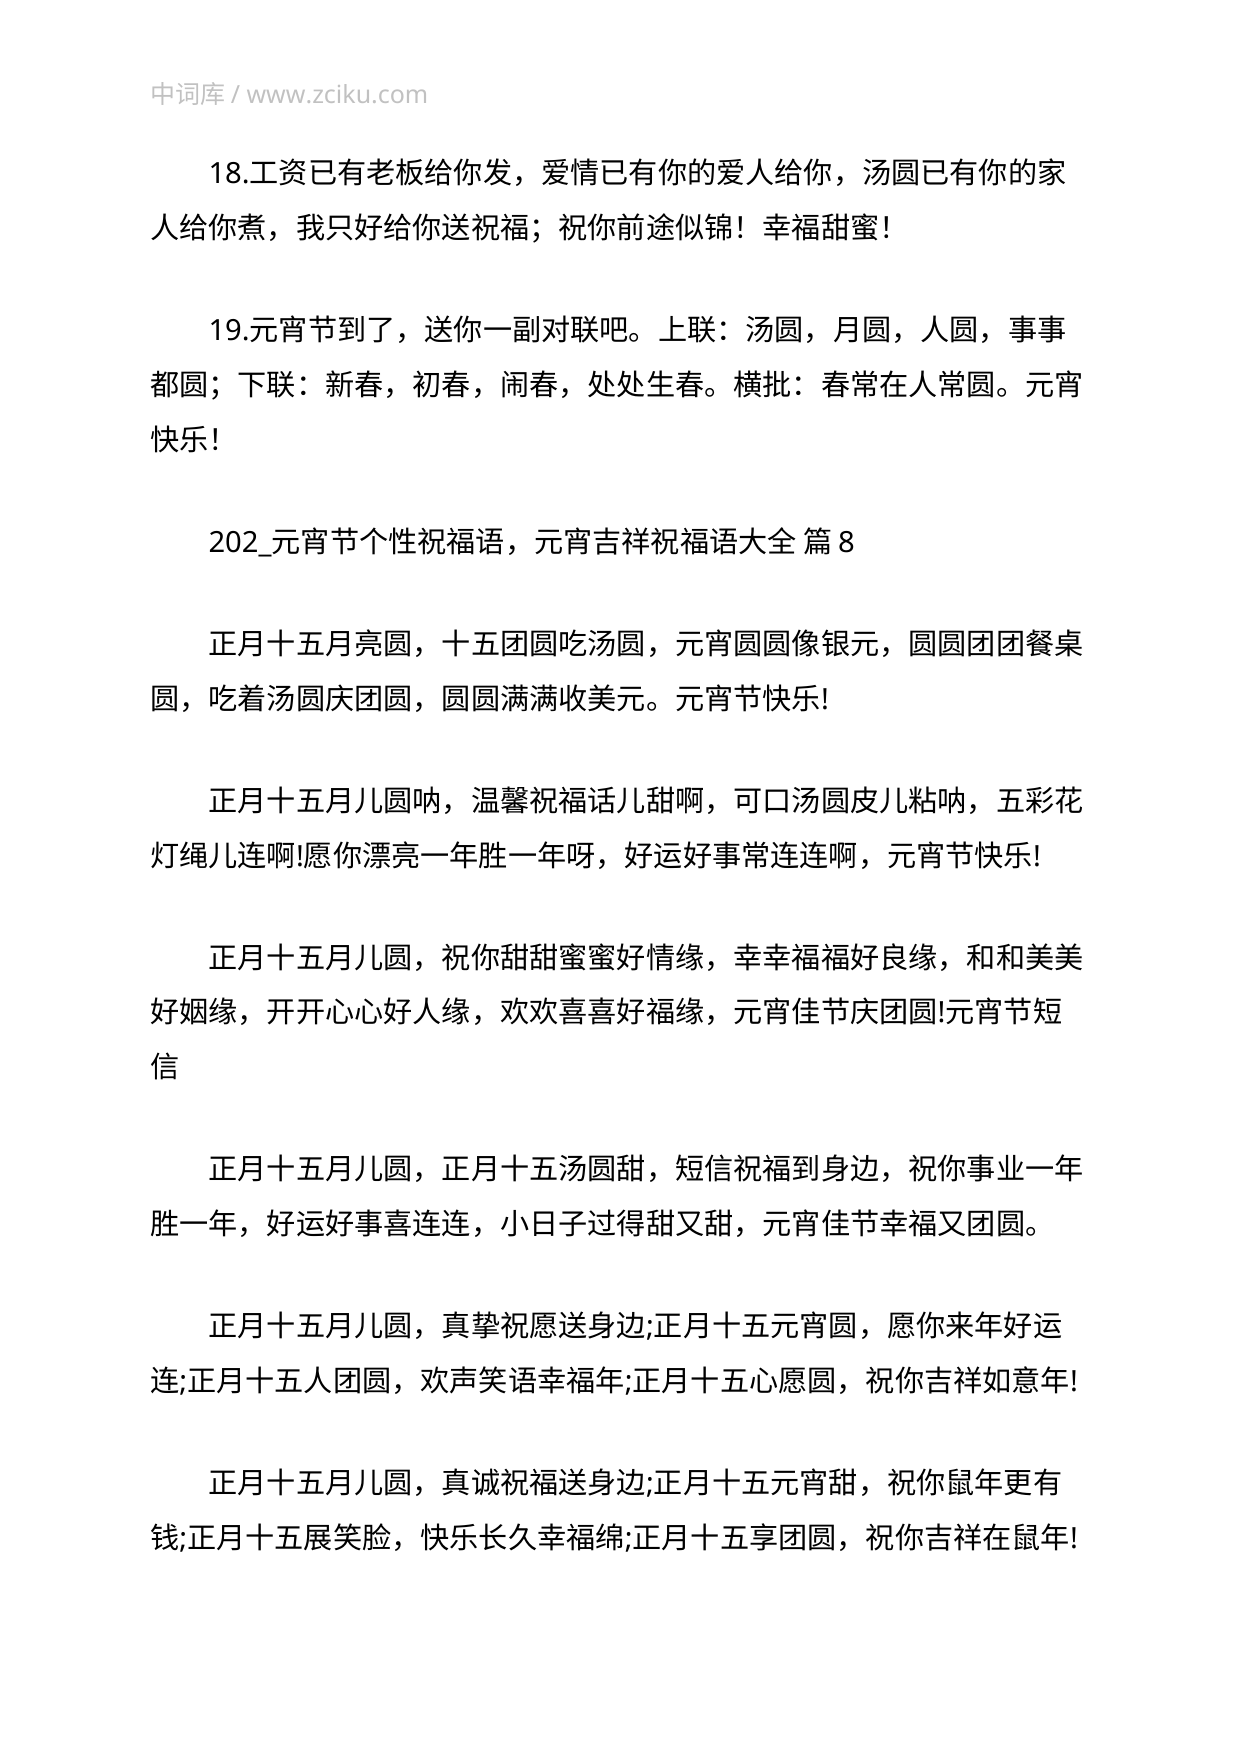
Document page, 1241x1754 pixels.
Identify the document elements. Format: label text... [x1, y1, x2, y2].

text 正月十五月儿圆，真诚祝福送身边;正月十五元宵甜，祝你鼠年更有钱;正月十五展笑脸，快乐长久幸福绵;正月十五享团圆，祝你吉祥在鼠年! [150, 1459, 1090, 1557]
text 正月十五月儿圆，真挚祝愿送身边;正月十五元宵圆，愿你来年好运连;正月十五人团圆，欢声笑语幸福年;正月十五心愿圆，祝你吉祥如意年! [150, 1302, 1090, 1400]
text 正月十五月儿圆呐，温馨祝福话儿甜啊，可口汤圆皮儿粘呐，五彩花灯绳儿连啊!愿你漂亮一年胜一年呀，好运好事常连连啊，元宵节快乐! [150, 777, 1090, 874]
text 202_元宵节个性祝福语，元宵吉祥祝福语大全 篇8 [150, 518, 1090, 561]
text 正月十五月儿圆，正月十五汤圆甜，短信祝福到身边，祝你事业一年胜一年，好运好事喜连连，小日子过得甜又甜，元宵佳节幸福又团圆。 [150, 1146, 1090, 1243]
text 18.工资已有老板给你发，爱情已有你的爱人给你，汤圆已有你的家人给你煮，我只好给你送祝福；祝你前途似锦！幸福甜蜜！ [150, 150, 1090, 247]
text 19.元宵节到了，送你一副对联吧。上联：汤圆，月圆，人圆，事事都圆；下联：新春，初春，闹春，处处生春。横批：春常在人常圆。元宵快乐！ [150, 307, 1090, 459]
text 正月十五月儿圆，祝你甜甜蜜蜜好情缘，幸幸福福好良缘，和和美美好姻缘，开开心心好人缘，欢欢喜喜好福缘，元宵佳节庆团圆!元宵节短信 [150, 934, 1090, 1086]
text 正月十五月亮圆，十五团圆吃汤圆，元宵圆圆像银元，圆圆团团餐桌圆，吃着汤圆庆团圆，圆圆满满收美元。元宵节快乐! [150, 620, 1090, 718]
